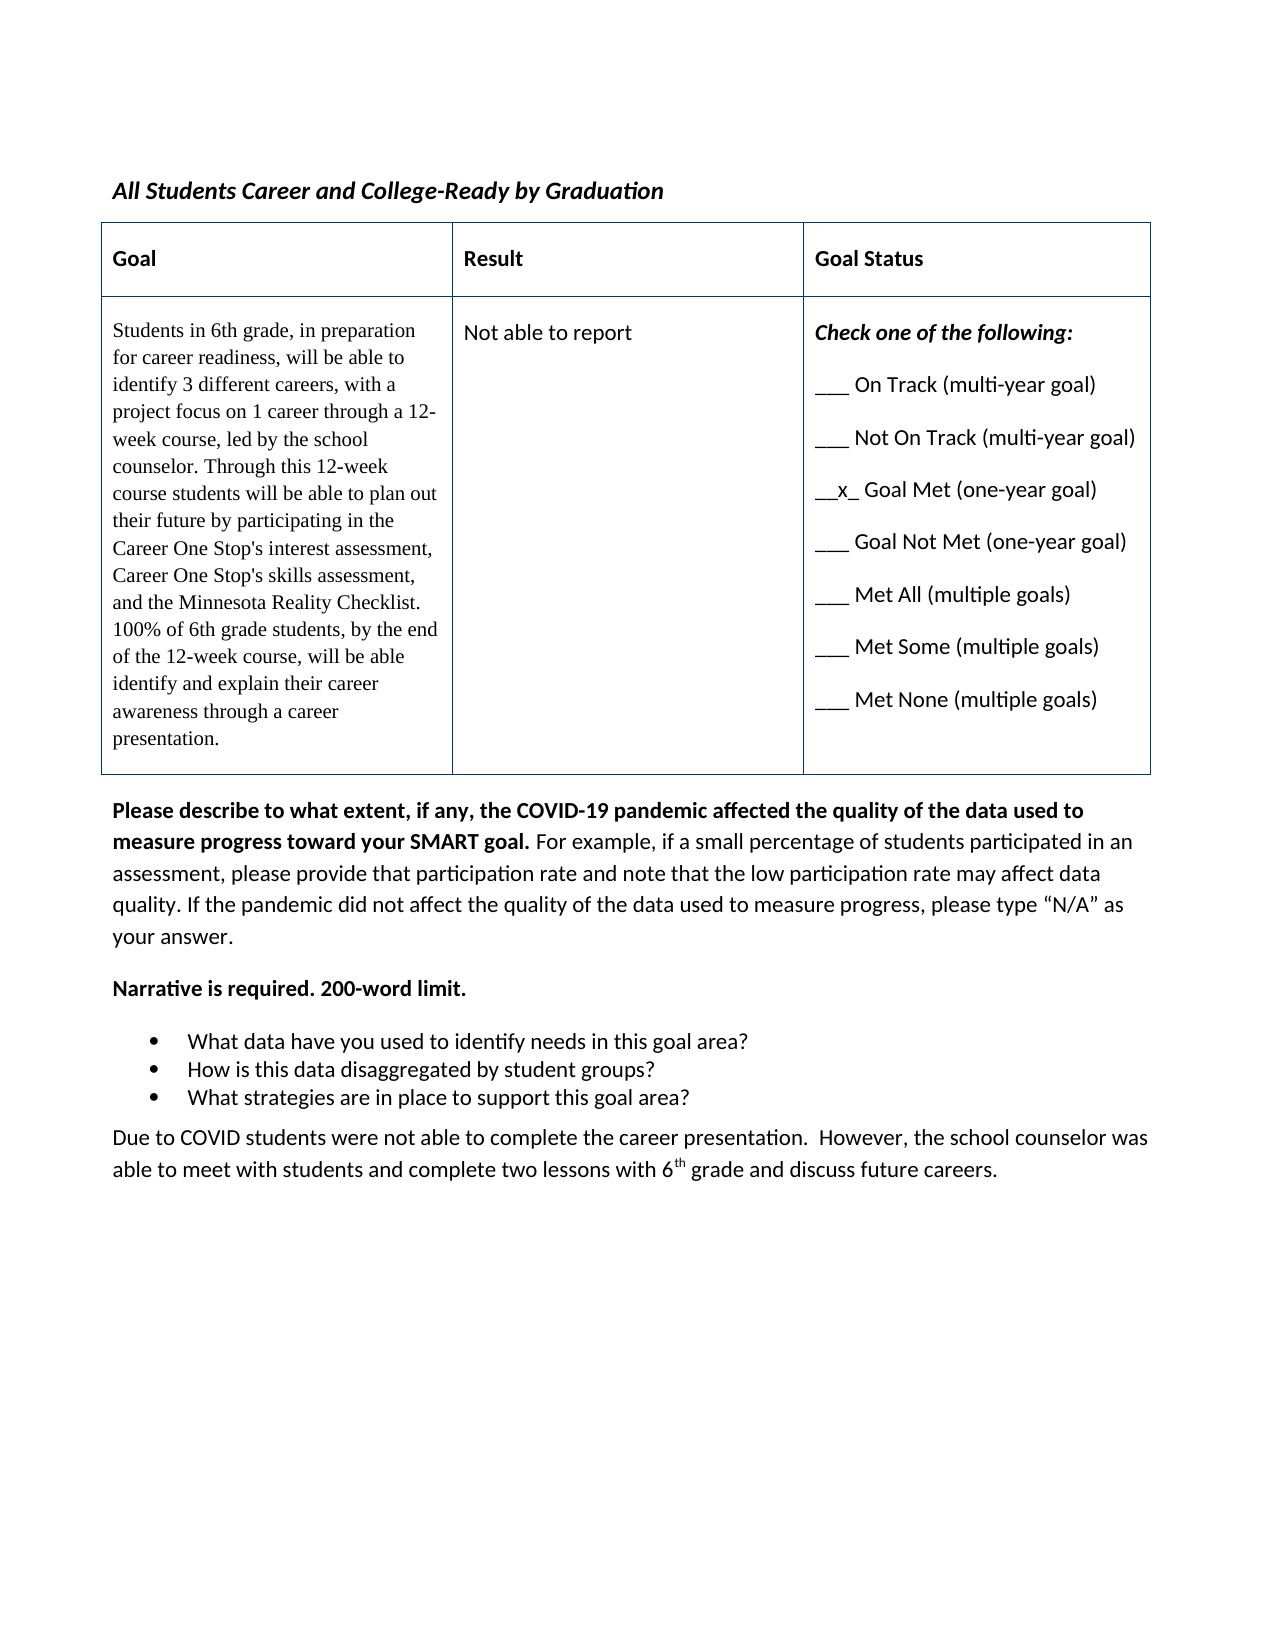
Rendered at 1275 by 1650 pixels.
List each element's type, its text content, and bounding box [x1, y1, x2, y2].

text Please describe to what extent, if any, the COVID-19 pandemic affected the quality of the data used to measure progress toward your SMART goal. For example, if a small percentage of students participated in an assessment, please provide that participation rate and note that the low participation rate may affect data quality. If the pandemic did not affect the quality of the data used to measure progress, please type “N/A” as your answer. [112, 796, 1162, 950]
text Due to COVID students were not able to complete the career presentation. However, the school counselor was able to meet with students and complete two lessons with 6th grade and discuss future careers. [112, 1123, 1162, 1183]
table_header Goal Status [804, 223, 1150, 296]
table_header Result [453, 223, 803, 296]
table_header Goal [102, 223, 452, 296]
table_cell Check one of the following: ___ On Track (multi-year goal) ___ Not On Track (multi-year goal) __x_ Goal Met (one-year goal) ___ Goal Not Met (one-year goal) ___ Met All (multiple goals) ___ Met Some (multiple goals) ___ Met None (multiple goals) [804, 297, 1150, 774]
table_cell Not able to report [453, 297, 803, 774]
list What strategies are in place to support this goal area? [150, 1083, 1162, 1111]
table_cell Students in 6th grade, in preparation for career readiness, will be able to identify 3 different careers, with a project focus on 1 career through a 12-week course, led by the school counselor. Through this 12-week course students will be able to plan out their future by participating in the Career One Stop's interest assessment, Career One Stop's skills assessment, and the Minnesota Reality Checklist. 100% of 6th grade students, by the end of the 12-week course, will be able identify and explain their career awareness through a career presentation. [102, 297, 452, 774]
subtitle All Students Career and College-Ready by Graduation [112, 175, 1162, 206]
list What data have you used to identify needs in this goal area? [150, 1027, 1162, 1055]
text Narrative is required. 200-word limit. [112, 974, 1162, 1002]
list How is this data disaggregated by student groups? [150, 1055, 1162, 1083]
